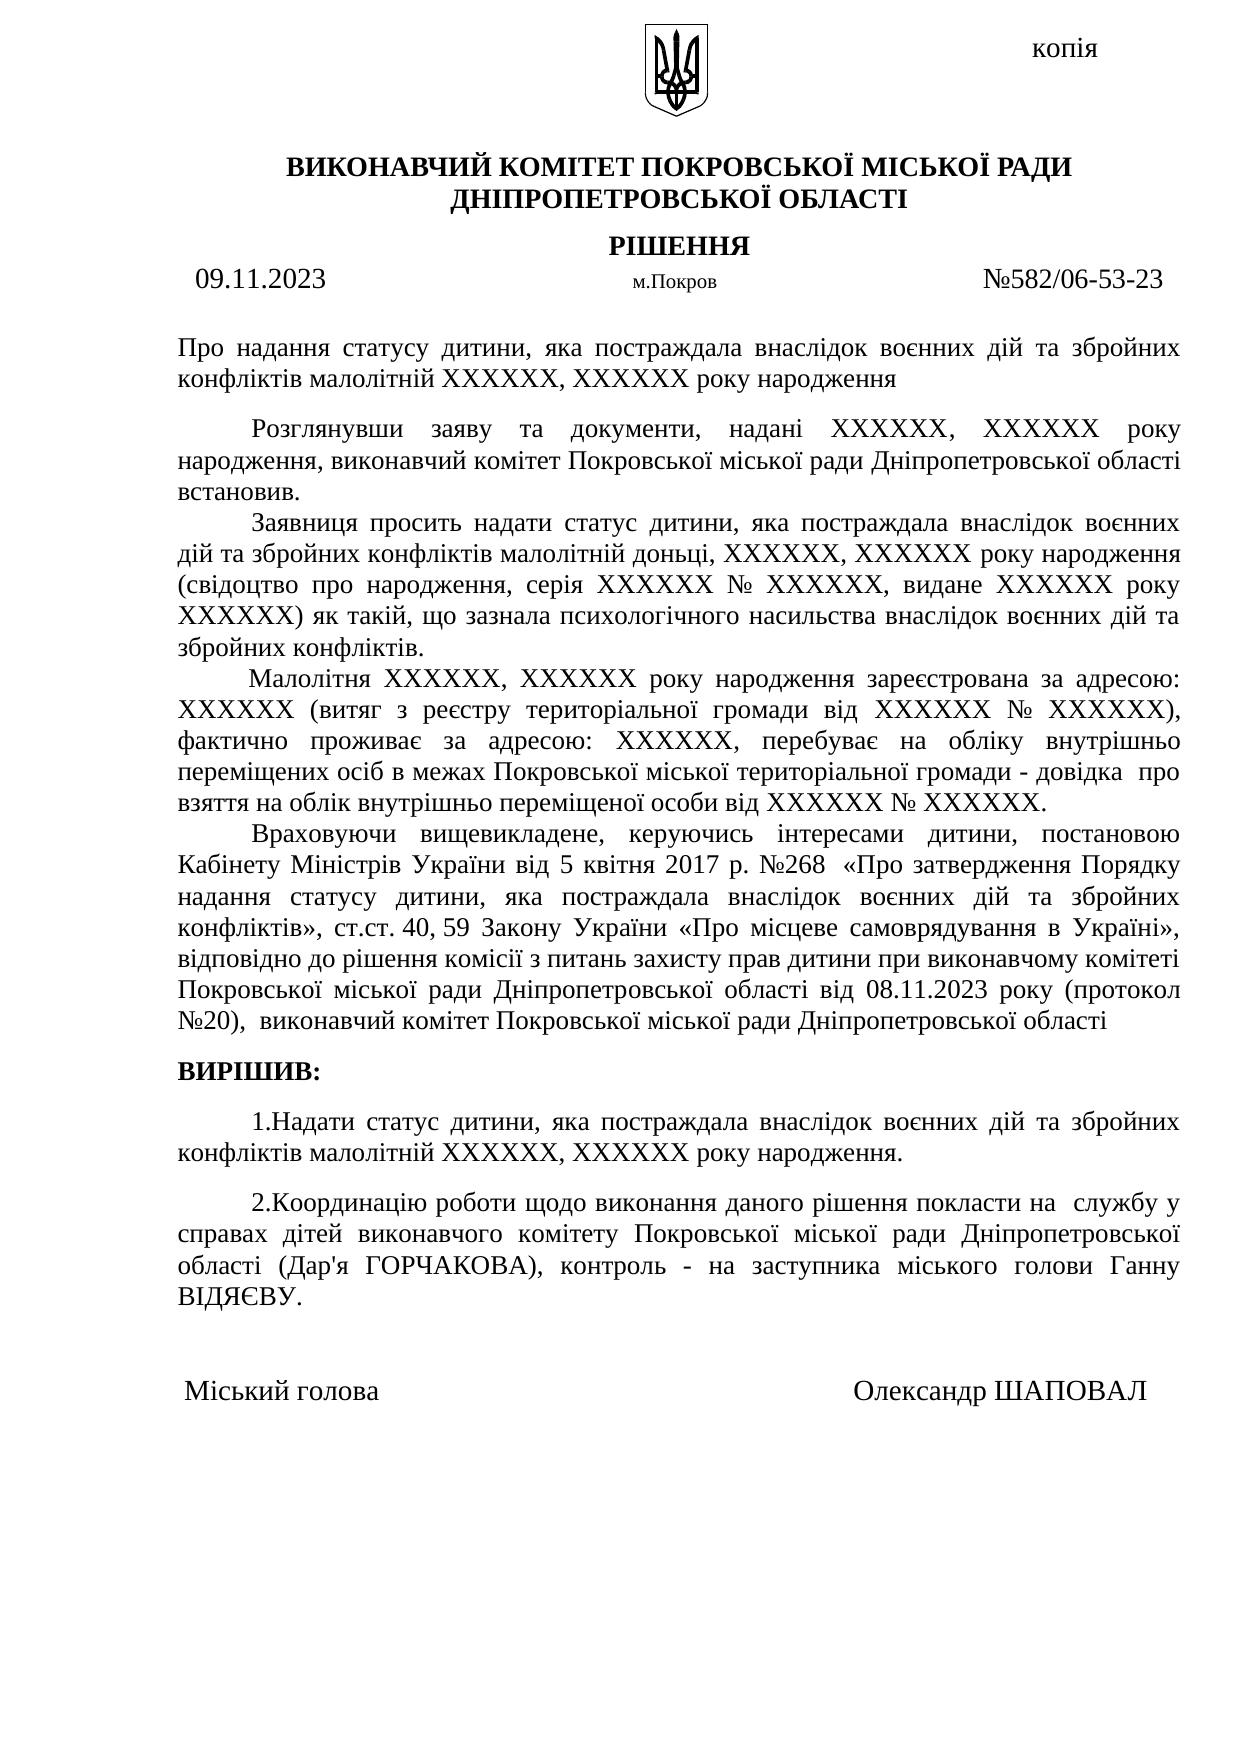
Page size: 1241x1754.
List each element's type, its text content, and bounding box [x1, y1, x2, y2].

text 2.Координацію роботи щодо виконання даного рішення покласти на службу у справах дітей виконавчого комітету Покровської міської ради Дніпропетровської області (Дар'я ГОРЧАКОВА), контроль - на заступника міського голови Ганну ВІДЯЄВУ. [177, 1186, 1181, 1311]
text ВИКОНАВЧИЙ КОМІТЕТ ПОКРОВСЬКОЇ МІСЬКОЇ РАДИ [177, 150, 1181, 182]
text Враховуючи вищевикладене, керуючись інтересами дитини, постановою Кабінету Міністрів України від 5 квітня 2017 р. №268 «Про затвердження Порядку надання статусу дитини, яка постраждала внаслідок воєнних дій та збройних конфліктів», ст.ст. 40, 59 Закону України «Про місцеве самоврядування в Україні», відповідно до рішення комісії з питань захисту прав дитини при виконавчому комітеті Покровської міської ради Дніпропетровської області від 08.11.2023 року (протокол №20), виконавчий комітет Покровської міської ради Дніпропетровської області [177, 817, 1181, 1036]
text ДНІПРОПЕТРОВСЬКОЇ ОБЛАСТІ [177, 182, 1181, 215]
text ВИРІШИВ: [177, 1055, 1181, 1086]
text Заявниця просить надати статус дитини, яка постраждала внаслідок воєнних дій та збройних конфліктів малолітній доньці, ХХХХХХ, ХХХХХХ року народження (свідоцтво про народження, серія ХХХХХХ № ХХХХХХ, видане ХХХХХХ року ХХХХХХ) як такій, що зазнала психологічного насильства внаслідок воєнних дій та збройних конфліктів. [177, 506, 1181, 662]
text Міський голова Олександр ШАПОВАЛ [177, 1373, 1181, 1407]
text Про надання статусу дитини, яка постраждала внаслідок воєнних дій та збройних конфліктів малолітній ХХХХХХ, ХХХХХХ року народження [177, 331, 1181, 393]
text Малолітня ХХХХХХ, ХХХХХХ року народження зареєстрована за адресою: ХХХХХХ (витяг з реєстру територіальної громади від ХХХХХХ № ХХХХХХ), фактично проживає за адресою: ХХХХХХ, перебуває на обліку внутрішньо переміщених осіб в межах Покровської міської територіальної громади - довідка про взяття на облік внутрішньо переміщеної особи від ХХХХХХ № ХХХХХХ. [177, 662, 1181, 817]
text РІШЕННЯ [177, 229, 1181, 261]
text 1.Надати статус дитини, яка постраждала внаслідок воєнних дій та збройних конфліктів малолітній ХХХХХХ, ХХХХХХ року народження. [177, 1105, 1181, 1167]
text 09.11.2023 м.Покров №582/06-53-23 [177, 261, 1181, 295]
text Розглянувши заяву та документи, надані ХХХХХХ, ХХХХХХ року народження, виконавчий комітет Покровської міської ради Дніпропетровської області встановив. [177, 413, 1181, 506]
